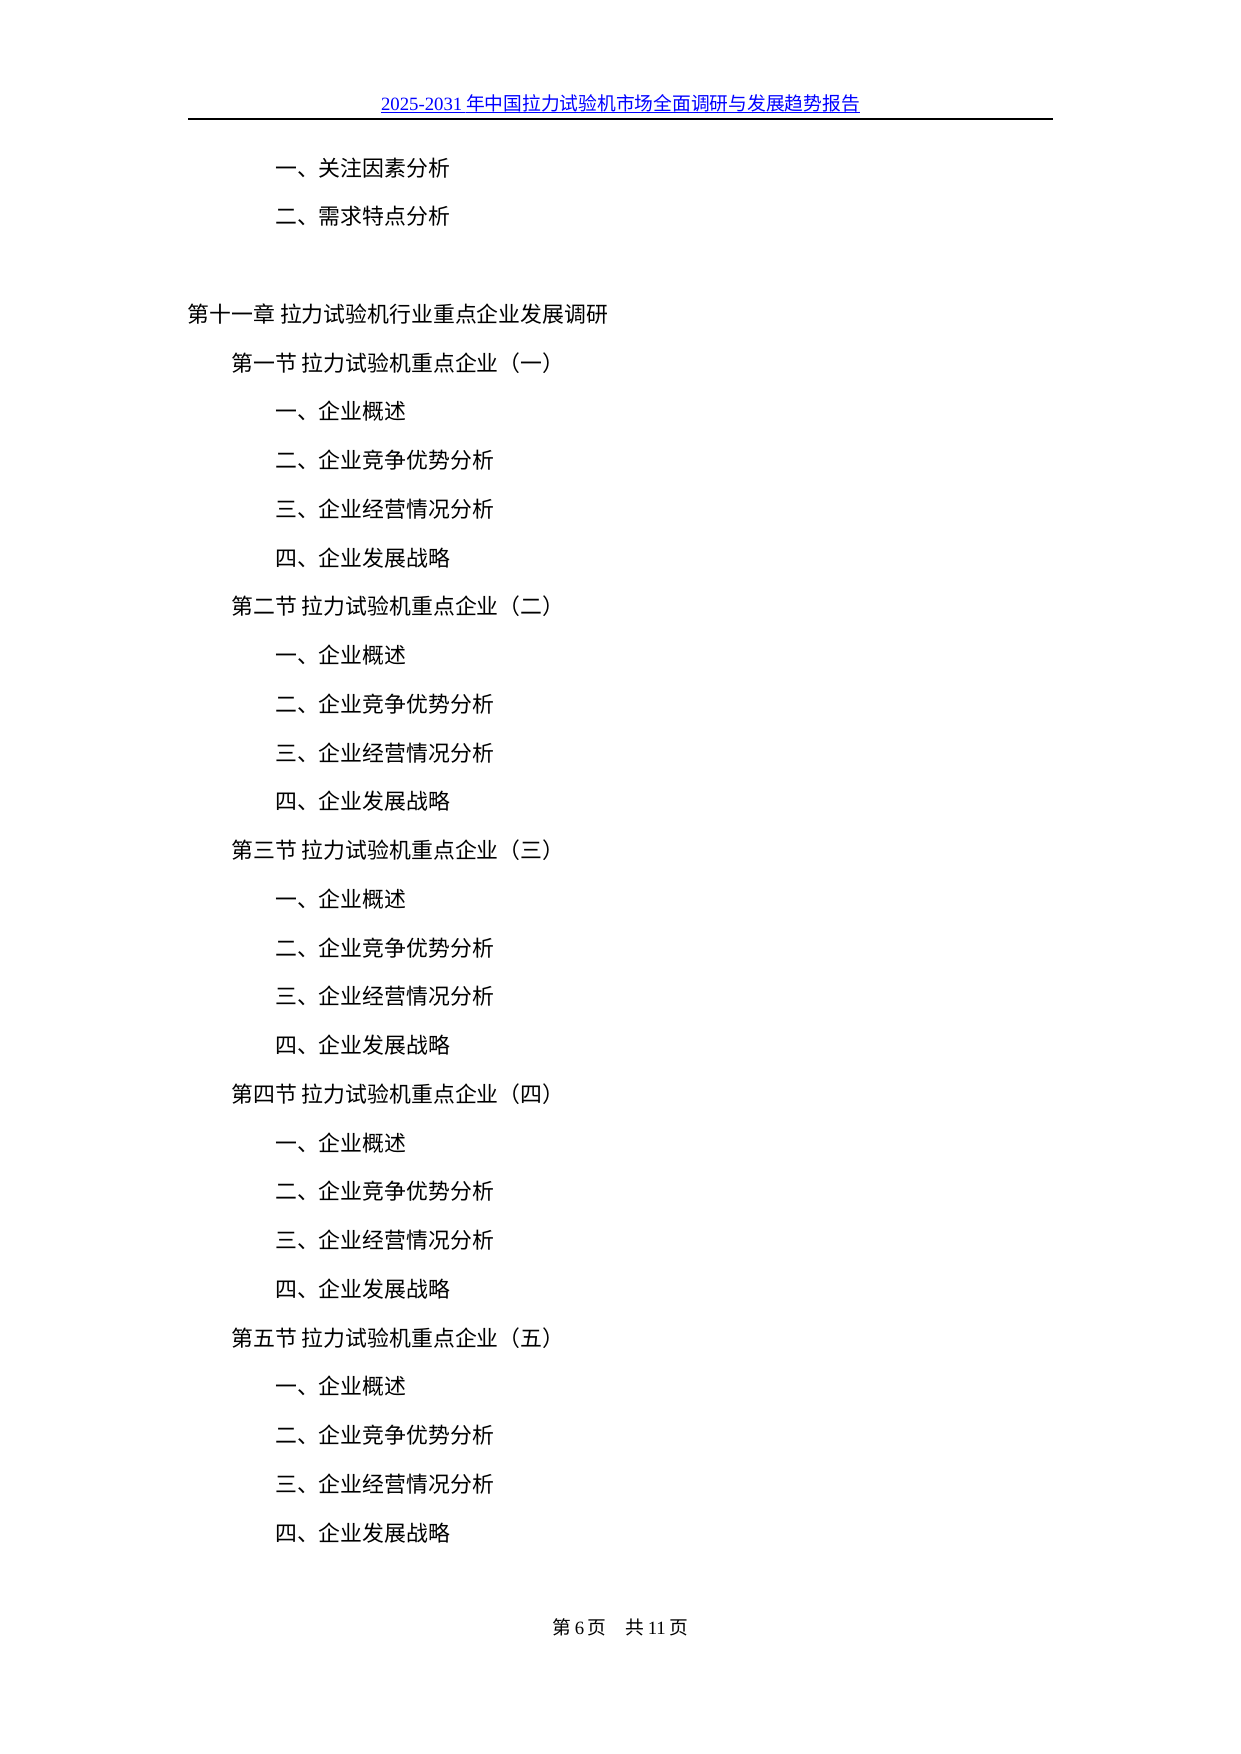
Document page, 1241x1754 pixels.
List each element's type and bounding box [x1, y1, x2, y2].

text [187, 150, 1053, 1548]
